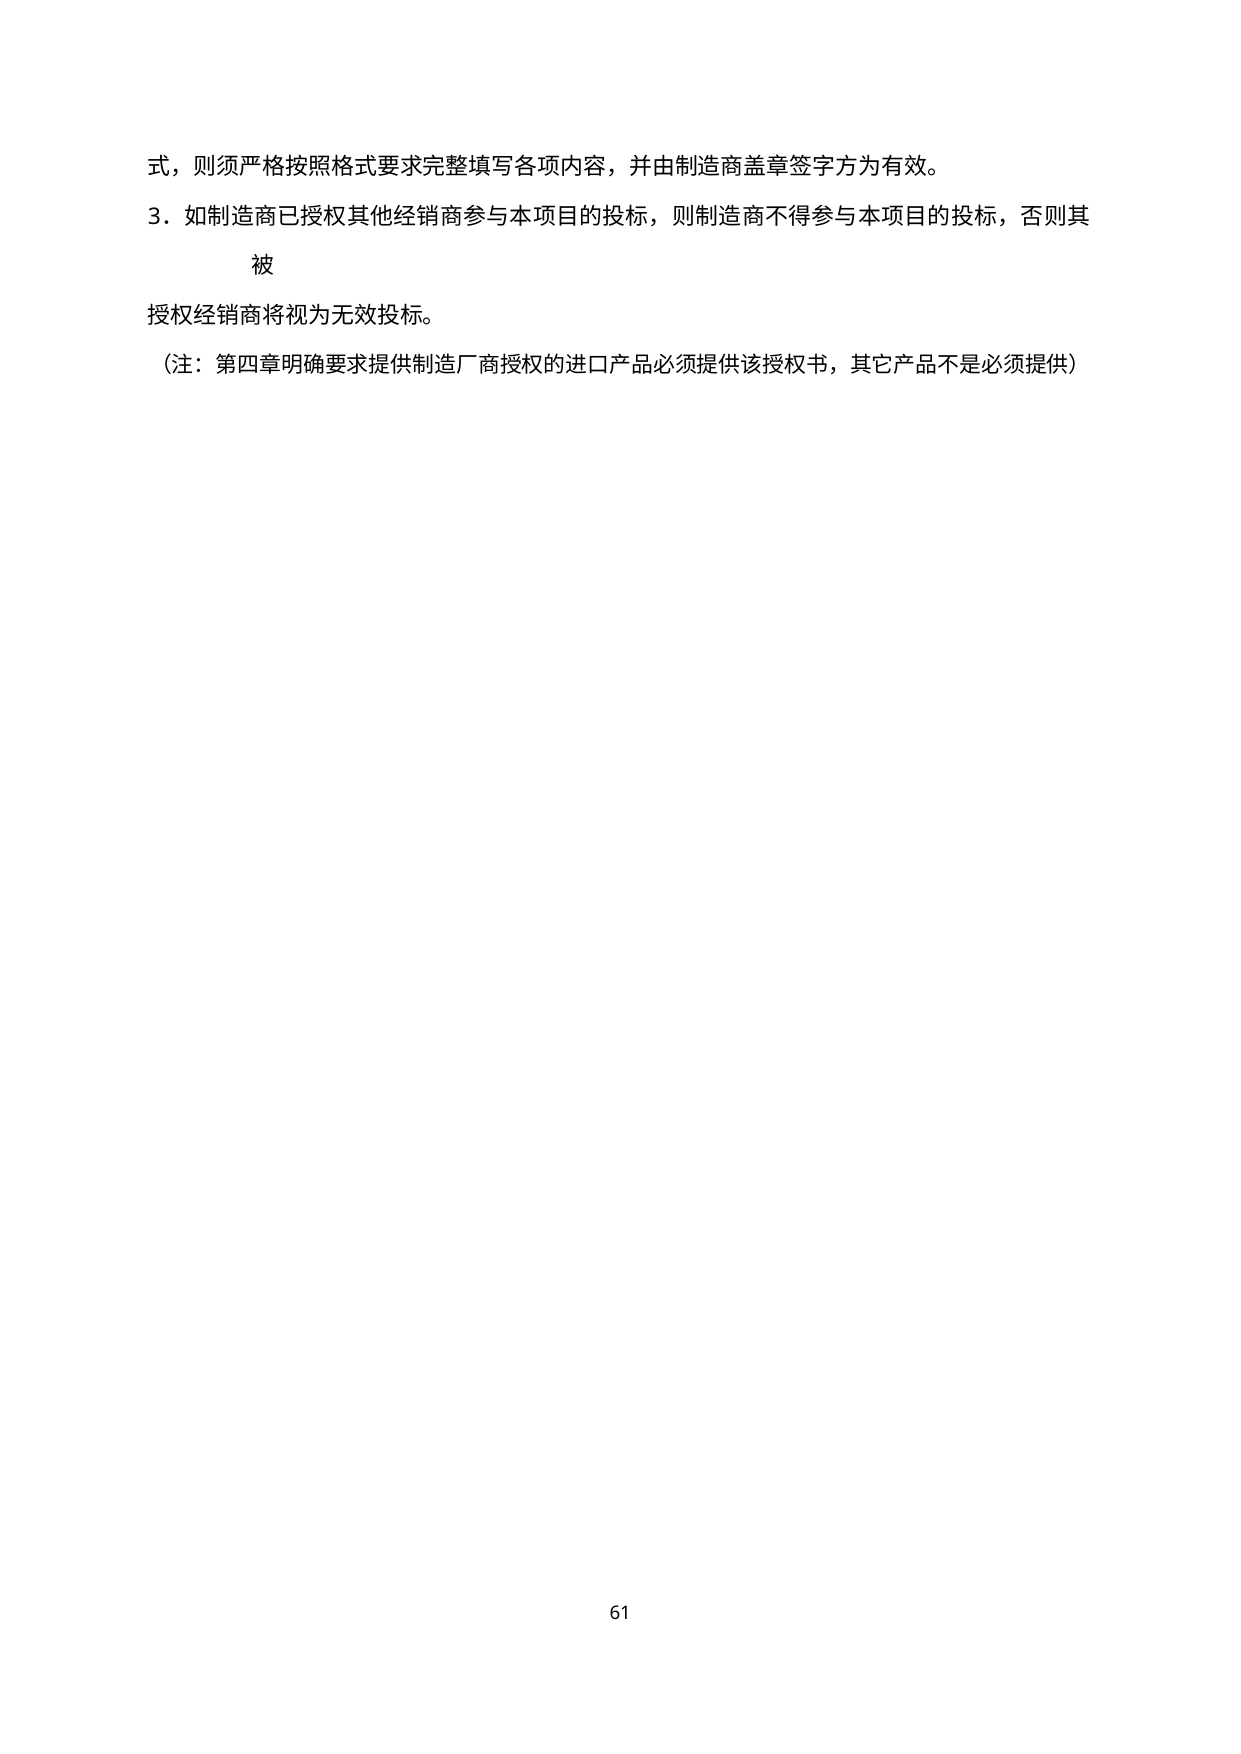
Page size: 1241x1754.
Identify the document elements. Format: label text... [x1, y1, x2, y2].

text 式，则须严格按照格式要求完整填写各项内容，并由制造商盖章签字方为有效。 [148, 148, 1092, 181]
text 授权经销商将视为无效投标。 [148, 297, 1092, 330]
text 3．如制造商已授权其他经销商参与本项目的投标，则制造商不得参与本项目的投标，否则其被 [148, 197, 1092, 281]
text （注：第四章明确要求提供制造厂商授权的进口产品必须提供该授权书，其它产品不是必须提供） [148, 347, 1092, 379]
